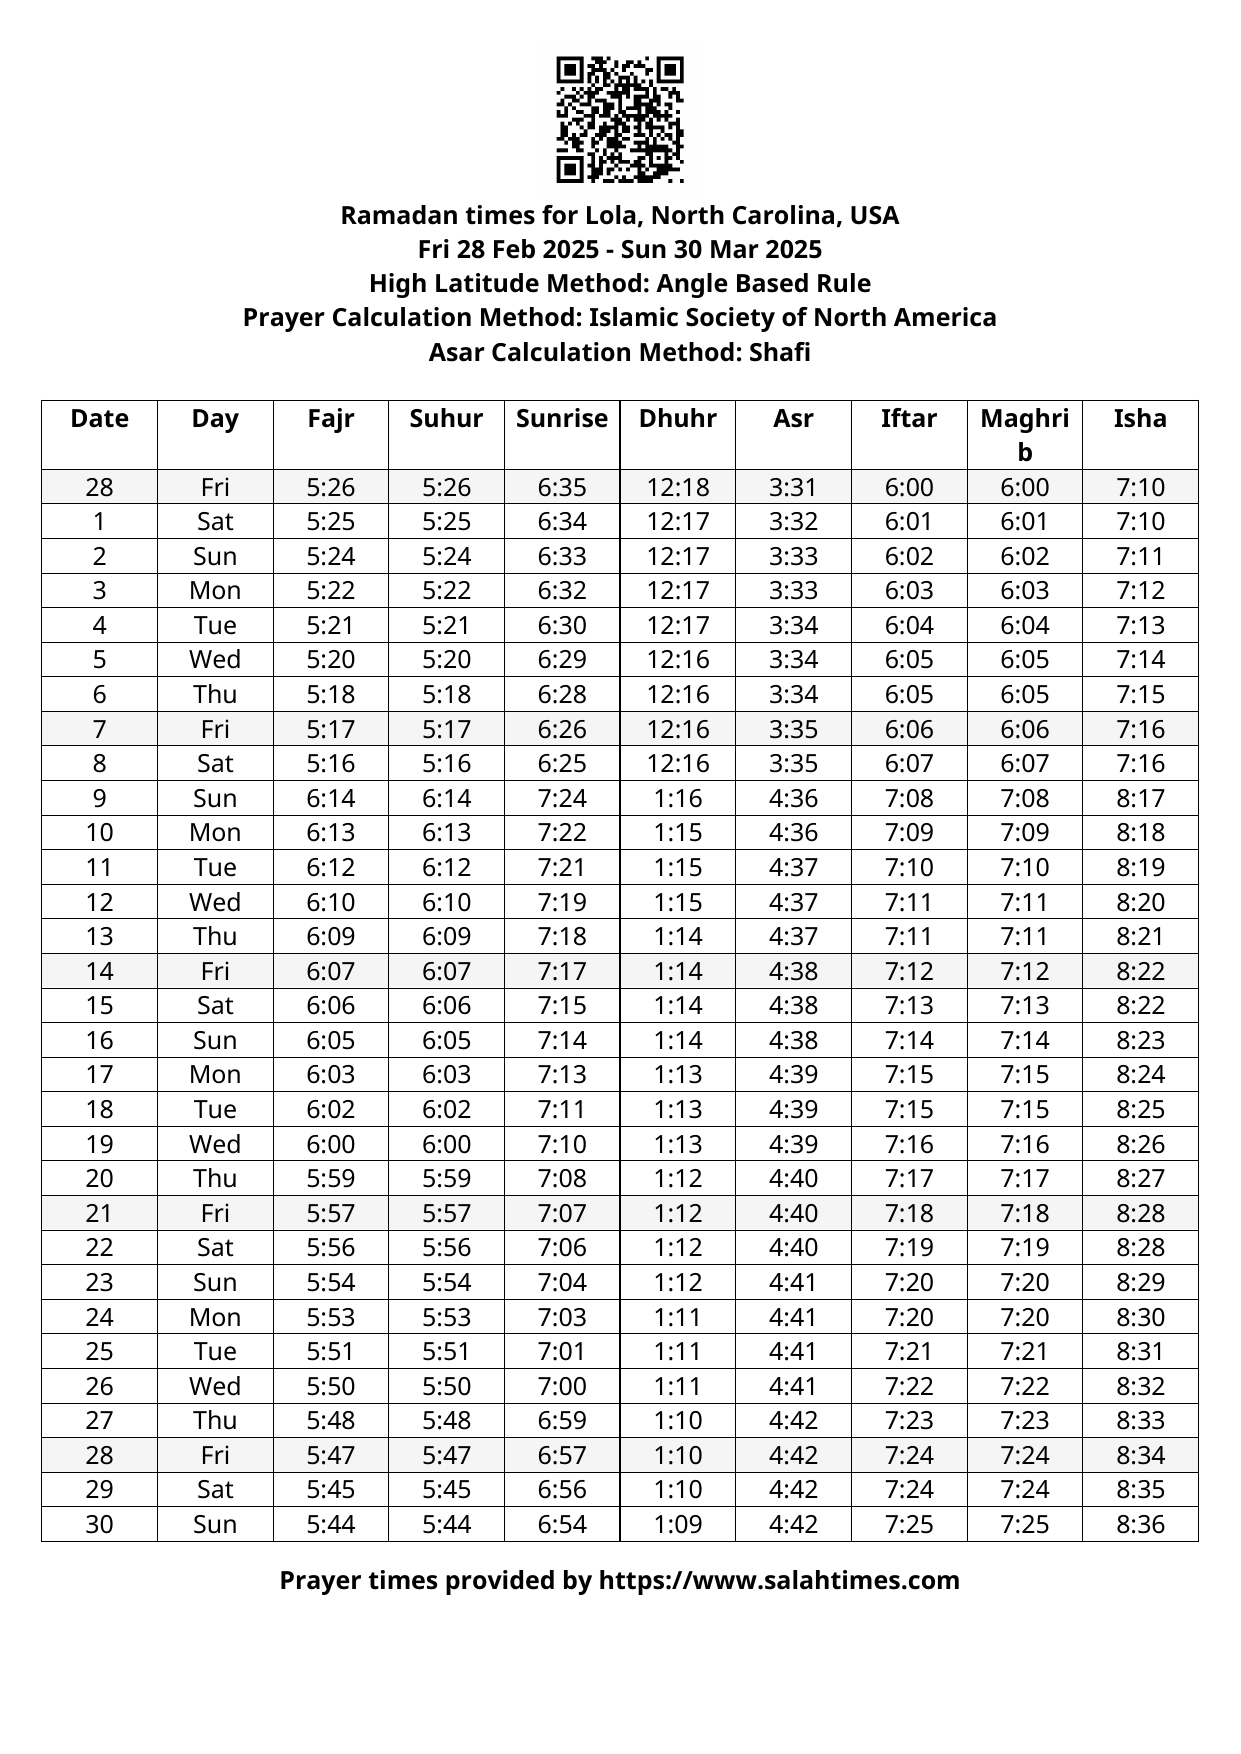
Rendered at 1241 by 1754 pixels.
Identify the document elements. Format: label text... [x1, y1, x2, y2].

table_cell 3 [42, 574, 157, 607]
table_cell 21 [42, 1196, 157, 1229]
table_cell 7:14 [852, 1023, 967, 1057]
table_cell 7:24 [505, 781, 619, 814]
table_cell 6:28 [505, 677, 619, 711]
table_cell 7:10 [968, 850, 1082, 884]
table_cell 7:18 [968, 1196, 1082, 1229]
table_cell 30 [42, 1507, 157, 1541]
table_cell 7:08 [968, 781, 1082, 814]
table_cell 6:00 [274, 1127, 388, 1160]
table_cell Thu [158, 677, 273, 711]
table_cell 5 [42, 643, 157, 676]
table_cell 3:33 [736, 539, 851, 572]
table_cell 5:44 [389, 1507, 504, 1541]
table_cell 6:13 [274, 816, 388, 849]
table_cell 6:06 [274, 989, 388, 1022]
table_cell 7:18 [852, 1196, 967, 1229]
table_cell 5:56 [274, 1231, 388, 1264]
table_cell 1:16 [621, 781, 735, 814]
table_cell 7:10 [1083, 470, 1198, 503]
table_cell 7:15 [968, 1092, 1082, 1126]
table_cell Sun [158, 1507, 273, 1541]
table_cell 7:16 [1083, 712, 1198, 745]
table_cell 6:02 [852, 539, 967, 572]
table_cell 8:28 [1083, 1231, 1198, 1264]
table_cell 6:03 [968, 574, 1082, 607]
table_cell 5:53 [274, 1300, 388, 1333]
table_cell 7:23 [852, 1404, 967, 1437]
table_cell 7:11 [852, 919, 967, 953]
table_cell 13 [42, 919, 157, 953]
table_cell 7:15 [505, 989, 619, 1022]
table_cell 6:03 [274, 1058, 388, 1091]
table_cell Mon [158, 574, 273, 607]
table_cell 7:24 [852, 1473, 967, 1506]
table_cell 6:14 [389, 781, 504, 814]
table_cell 7:15 [852, 1058, 967, 1091]
table_cell 6:06 [389, 989, 504, 1022]
table_cell 3:33 [736, 574, 851, 607]
table_cell 5:50 [274, 1369, 388, 1402]
table_cell 7:13 [968, 989, 1082, 1022]
table_cell 4:42 [736, 1507, 851, 1541]
table_cell 5:17 [274, 712, 388, 745]
table_cell Sat [158, 504, 273, 538]
table_cell Sat [158, 989, 273, 1022]
table_cell Thu [158, 1161, 273, 1195]
table_header Suhur [389, 401, 504, 469]
table_cell 7:15 [1083, 677, 1198, 711]
table_cell 6:05 [852, 677, 967, 711]
table_header Day [158, 401, 273, 469]
table_cell 5:47 [389, 1438, 504, 1472]
table_cell Tue [158, 1334, 273, 1368]
table_cell 4:40 [736, 1161, 851, 1195]
text Prayer times provided by https://www.salahtimes.com [42, 1563, 1198, 1597]
table_cell Tue [158, 608, 273, 642]
table_cell 4:40 [736, 1196, 851, 1229]
text Asar Calculation Method: Shafi [42, 334, 1198, 368]
table_cell 6:00 [389, 1127, 504, 1160]
table_cell 4:36 [736, 816, 851, 849]
table_cell Sun [158, 539, 273, 572]
table_cell 7:10 [505, 1127, 619, 1160]
table_cell 5:20 [274, 643, 388, 676]
table_cell 12:16 [621, 712, 735, 745]
table_cell 7:24 [968, 1473, 1082, 1506]
table_cell 6:07 [968, 746, 1082, 780]
table_cell 5:25 [274, 504, 388, 538]
table_cell 6:02 [968, 539, 1082, 572]
table_cell 7:11 [852, 885, 967, 918]
table_cell 12:16 [621, 643, 735, 676]
table_cell 6:12 [274, 850, 388, 884]
table_cell 6:09 [274, 919, 388, 953]
table_cell 28 [42, 1438, 157, 1472]
table_cell 1:12 [621, 1196, 735, 1229]
table_cell 7:14 [968, 1023, 1082, 1057]
table_cell 15 [42, 989, 157, 1022]
table_cell 3:34 [736, 677, 851, 711]
table_cell 8:26 [1083, 1127, 1198, 1160]
table_cell 6:59 [505, 1404, 619, 1437]
table_cell 6:07 [274, 954, 388, 987]
table_cell 12:18 [621, 470, 735, 503]
table_cell 7:22 [852, 1369, 967, 1402]
table_cell 5:54 [389, 1265, 504, 1299]
table_cell 5:26 [274, 470, 388, 503]
table_cell 7:10 [852, 850, 967, 884]
table_cell 3:35 [736, 746, 851, 780]
table_cell 5:48 [274, 1404, 388, 1437]
table_cell 7 [42, 712, 157, 745]
table_cell 1:15 [621, 885, 735, 918]
table_cell 8:28 [1083, 1196, 1198, 1229]
table_cell 5:51 [389, 1334, 504, 1368]
table_cell 8:32 [1083, 1369, 1198, 1402]
table_cell 12:16 [621, 677, 735, 711]
table_cell 6 [42, 677, 157, 711]
table_cell 6:12 [389, 850, 504, 884]
table_cell 11 [42, 850, 157, 884]
table_cell 4:37 [736, 919, 851, 953]
table_cell Sat [158, 1231, 273, 1264]
table_cell 8:21 [1083, 919, 1198, 953]
table_cell 6:13 [389, 816, 504, 849]
table_cell 1:12 [621, 1265, 735, 1299]
table_cell 20 [42, 1161, 157, 1195]
table_cell 4:39 [736, 1092, 851, 1126]
table_cell 7:21 [505, 850, 619, 884]
table_cell 1:11 [621, 1334, 735, 1368]
table_cell 4:37 [736, 885, 851, 918]
table_cell 7:14 [1083, 643, 1198, 676]
table_cell 6:30 [505, 608, 619, 642]
table_cell 7:12 [968, 954, 1082, 987]
table_cell 5:21 [274, 608, 388, 642]
table_cell 7:20 [852, 1300, 967, 1333]
table_cell 8:19 [1083, 850, 1198, 884]
table_cell 6:02 [389, 1092, 504, 1126]
table_cell 7:16 [852, 1127, 967, 1160]
table_cell 7:11 [505, 1092, 619, 1126]
table_cell 12:17 [621, 574, 735, 607]
table_header Dhuhr [621, 401, 735, 469]
table_cell 5:44 [274, 1507, 388, 1541]
table_cell 1:10 [621, 1438, 735, 1472]
table_cell 10 [42, 816, 157, 849]
table_cell 3:35 [736, 712, 851, 745]
table_cell Sat [158, 1473, 273, 1506]
table_cell Fri [158, 712, 273, 745]
table_cell 7:15 [968, 1058, 1082, 1091]
table_cell 16 [42, 1023, 157, 1057]
table_cell 1:13 [621, 1092, 735, 1126]
table_cell 7:09 [852, 816, 967, 849]
table_cell 5:18 [274, 677, 388, 711]
table_cell 14 [42, 954, 157, 987]
table_cell 1:13 [621, 1058, 735, 1091]
table_cell 6:57 [505, 1438, 619, 1472]
table_cell 4:40 [736, 1231, 851, 1264]
table_cell 8:30 [1083, 1300, 1198, 1333]
table_cell 5:50 [389, 1369, 504, 1402]
table_cell 7:07 [505, 1196, 619, 1229]
table_cell 5:45 [389, 1473, 504, 1506]
table_cell Sun [158, 781, 273, 814]
table_cell 6:06 [852, 712, 967, 745]
table_cell 5:21 [389, 608, 504, 642]
table_cell Mon [158, 816, 273, 849]
table_cell 5:16 [389, 746, 504, 780]
table_cell 8 [42, 746, 157, 780]
table_cell 5:22 [389, 574, 504, 607]
table_cell 7:22 [505, 816, 619, 849]
table_cell 6:14 [274, 781, 388, 814]
table_cell 6:02 [274, 1092, 388, 1126]
table_cell Wed [158, 1127, 273, 1160]
table_cell 4:42 [736, 1438, 851, 1472]
table_cell 5:20 [389, 643, 504, 676]
table_header Asr [736, 401, 851, 469]
table_cell 7:08 [505, 1161, 619, 1195]
table_cell 7:17 [852, 1161, 967, 1195]
table_cell 7:16 [1083, 746, 1198, 780]
table_cell 5:26 [389, 470, 504, 503]
table_cell 5:16 [274, 746, 388, 780]
table_cell 7:20 [852, 1265, 967, 1299]
table_header Fajr [274, 401, 388, 469]
table_cell 8:24 [1083, 1058, 1198, 1091]
table_cell 7:11 [1083, 539, 1198, 572]
table_cell 12:17 [621, 539, 735, 572]
table_cell 1:14 [621, 989, 735, 1022]
table_cell 8:22 [1083, 954, 1198, 987]
table_cell 6:07 [852, 746, 967, 780]
table_cell 7:13 [1083, 608, 1198, 642]
table_cell 6:03 [389, 1058, 504, 1091]
table_cell 7:03 [505, 1300, 619, 1333]
table_cell 7:12 [852, 954, 967, 987]
text Ramadan times for Lola, North Carolina, USA [42, 198, 1198, 232]
table_cell 25 [42, 1334, 157, 1368]
table_cell 4:38 [736, 989, 851, 1022]
table_cell 7:11 [968, 919, 1082, 953]
table_cell 7:21 [852, 1334, 967, 1368]
table_cell 4:41 [736, 1334, 851, 1368]
table_cell 8:23 [1083, 1023, 1198, 1057]
table_cell 7:17 [505, 954, 619, 987]
table_cell Thu [158, 919, 273, 953]
table_cell 4:37 [736, 850, 851, 884]
table_cell 12:16 [621, 746, 735, 780]
table_cell 5:59 [274, 1161, 388, 1195]
table_cell 4:38 [736, 1023, 851, 1057]
table_header Sunrise [505, 401, 619, 469]
table_cell 6:00 [852, 470, 967, 503]
table_cell 1:14 [621, 1023, 735, 1057]
table_cell 7:08 [852, 781, 967, 814]
table_cell 5:47 [274, 1438, 388, 1472]
table_header Date [42, 401, 157, 469]
table_cell 6:05 [968, 677, 1082, 711]
table_cell 8:36 [1083, 1507, 1198, 1541]
table_cell Sun [158, 1265, 273, 1299]
table_cell 6:56 [505, 1473, 619, 1506]
table_cell 12:17 [621, 504, 735, 538]
table_cell Fri [158, 954, 273, 987]
table_cell 5:51 [274, 1334, 388, 1368]
table_cell 7:24 [852, 1438, 967, 1472]
text High Latitude Method: Angle Based Rule [42, 266, 1198, 300]
table_cell 4 [42, 608, 157, 642]
table_cell 6:29 [505, 643, 619, 676]
table_cell 5:59 [389, 1161, 504, 1195]
table_cell 7:10 [1083, 504, 1198, 538]
table_cell 6:33 [505, 539, 619, 572]
table_cell 6:54 [505, 1507, 619, 1541]
table_cell 7:16 [968, 1127, 1082, 1160]
table_cell 3:34 [736, 608, 851, 642]
table_cell 4:41 [736, 1369, 851, 1402]
text Fri 28 Feb 2025 - Sun 30 Mar 2025 [42, 232, 1198, 266]
table_cell 8:22 [1083, 989, 1198, 1022]
table_cell 7:20 [968, 1265, 1082, 1299]
table_cell 7:19 [968, 1231, 1082, 1264]
table_cell 8:33 [1083, 1404, 1198, 1437]
table_cell 4:36 [736, 781, 851, 814]
table_cell 6:32 [505, 574, 619, 607]
table_cell 17 [42, 1058, 157, 1091]
table_cell 7:19 [505, 885, 619, 918]
table_cell 5:57 [389, 1196, 504, 1229]
table_cell 7:21 [968, 1334, 1082, 1368]
table_cell Sun [158, 1023, 273, 1057]
table_cell 6:01 [852, 504, 967, 538]
table_cell Tue [158, 1092, 273, 1126]
table_header Isha [1083, 401, 1198, 469]
table_cell 5:17 [389, 712, 504, 745]
table_cell Fri [158, 1196, 273, 1229]
table_cell 27 [42, 1404, 157, 1437]
table_cell 7:25 [852, 1507, 967, 1541]
table_cell 8:25 [1083, 1092, 1198, 1126]
table_cell 9 [42, 781, 157, 814]
table_cell 5:48 [389, 1404, 504, 1437]
table_cell 1:11 [621, 1300, 735, 1333]
table_cell 3:32 [736, 504, 851, 538]
table_cell 7:09 [968, 816, 1082, 849]
table_cell 6:25 [505, 746, 619, 780]
table_cell 1:12 [621, 1231, 735, 1264]
table_cell 5:24 [389, 539, 504, 572]
table_cell 6:04 [968, 608, 1082, 642]
picture [542, 41, 699, 198]
table_cell 5:18 [389, 677, 504, 711]
table_cell 18 [42, 1092, 157, 1126]
table_cell 6:06 [968, 712, 1082, 745]
table_cell 4:42 [736, 1404, 851, 1437]
table_cell 5:57 [274, 1196, 388, 1229]
table_cell 7:13 [505, 1058, 619, 1091]
table_cell 6:26 [505, 712, 619, 745]
table_cell 7:06 [505, 1231, 619, 1264]
table_cell 1:10 [621, 1473, 735, 1506]
table_cell 1:10 [621, 1404, 735, 1437]
table_cell Mon [158, 1300, 273, 1333]
table_cell 4:38 [736, 954, 851, 987]
table_cell 6:09 [389, 919, 504, 953]
table_cell Tue [158, 850, 273, 884]
table_cell 24 [42, 1300, 157, 1333]
table_cell 7:14 [505, 1023, 619, 1057]
table_cell 6:07 [389, 954, 504, 987]
table_cell 7:13 [852, 989, 967, 1022]
table_cell 5:45 [274, 1473, 388, 1506]
table_cell 29 [42, 1473, 157, 1506]
table_cell 8:31 [1083, 1334, 1198, 1368]
table_cell 8:20 [1083, 885, 1198, 918]
table_cell 1:14 [621, 919, 735, 953]
table_cell 6:05 [274, 1023, 388, 1057]
table_cell 6:35 [505, 470, 619, 503]
table_cell 28 [42, 470, 157, 503]
table_cell 3:34 [736, 643, 851, 676]
table_cell 7:04 [505, 1265, 619, 1299]
table_cell 4:39 [736, 1058, 851, 1091]
table_cell Sat [158, 746, 273, 780]
table_cell 12 [42, 885, 157, 918]
table_cell 7:22 [968, 1369, 1082, 1402]
table_cell Fri [158, 1438, 273, 1472]
table_cell 6:05 [968, 643, 1082, 676]
table_cell 6:00 [968, 470, 1082, 503]
table_cell 1:14 [621, 954, 735, 987]
table_cell 6:05 [852, 643, 967, 676]
table_cell 5:53 [389, 1300, 504, 1333]
table_cell 7:11 [968, 885, 1082, 918]
table_cell 8:34 [1083, 1438, 1198, 1472]
table_cell 6:34 [505, 504, 619, 538]
table_header Iftar [852, 401, 967, 469]
table_cell 1:11 [621, 1369, 735, 1402]
table_cell 1 [42, 504, 157, 538]
table_cell 6:03 [852, 574, 967, 607]
table_cell 7:01 [505, 1334, 619, 1368]
table_cell 6:10 [389, 885, 504, 918]
table_cell 7:24 [968, 1438, 1082, 1472]
table_cell 4:41 [736, 1265, 851, 1299]
table_cell 1:09 [621, 1507, 735, 1541]
table_cell Wed [158, 1369, 273, 1402]
table_cell Fri [158, 470, 273, 503]
table_cell 22 [42, 1231, 157, 1264]
table_cell 5:22 [274, 574, 388, 607]
table_cell 1:12 [621, 1161, 735, 1195]
table_cell 5:25 [389, 504, 504, 538]
table_cell 1:15 [621, 850, 735, 884]
table_cell 5:56 [389, 1231, 504, 1264]
table_cell 26 [42, 1369, 157, 1402]
table_cell 7:17 [968, 1161, 1082, 1195]
table_cell 7:25 [968, 1507, 1082, 1541]
table_cell 12:17 [621, 608, 735, 642]
table_cell 7:20 [968, 1300, 1082, 1333]
table_header Maghrib [968, 401, 1082, 469]
table_cell Mon [158, 1058, 273, 1091]
table_cell 19 [42, 1127, 157, 1160]
table_cell 6:01 [968, 504, 1082, 538]
table_cell 8:17 [1083, 781, 1198, 814]
table_cell 8:18 [1083, 816, 1198, 849]
table_cell 7:19 [852, 1231, 967, 1264]
table_cell 7:00 [505, 1369, 619, 1402]
table_cell 8:29 [1083, 1265, 1198, 1299]
table_cell 3:31 [736, 470, 851, 503]
table_cell 6:10 [274, 885, 388, 918]
table_cell 7:18 [505, 919, 619, 953]
table_cell Thu [158, 1404, 273, 1437]
table_cell 4:39 [736, 1127, 851, 1160]
table_cell 8:27 [1083, 1161, 1198, 1195]
table_cell 6:05 [389, 1023, 504, 1057]
table_cell 2 [42, 539, 157, 572]
table_cell Wed [158, 643, 273, 676]
table_cell 6:04 [852, 608, 967, 642]
table_cell 5:24 [274, 539, 388, 572]
table_cell 5:54 [274, 1265, 388, 1299]
table_cell Wed [158, 885, 273, 918]
table_cell 7:23 [968, 1404, 1082, 1437]
table_cell 4:42 [736, 1473, 851, 1506]
table_cell 1:13 [621, 1127, 735, 1160]
table_cell 4:41 [736, 1300, 851, 1333]
table_cell 1:15 [621, 816, 735, 849]
text Prayer Calculation Method: Islamic Society of North America [42, 300, 1198, 334]
table_cell 7:12 [1083, 574, 1198, 607]
table_cell 7:15 [852, 1092, 967, 1126]
table_cell 23 [42, 1265, 157, 1299]
table_cell 8:35 [1083, 1473, 1198, 1506]
